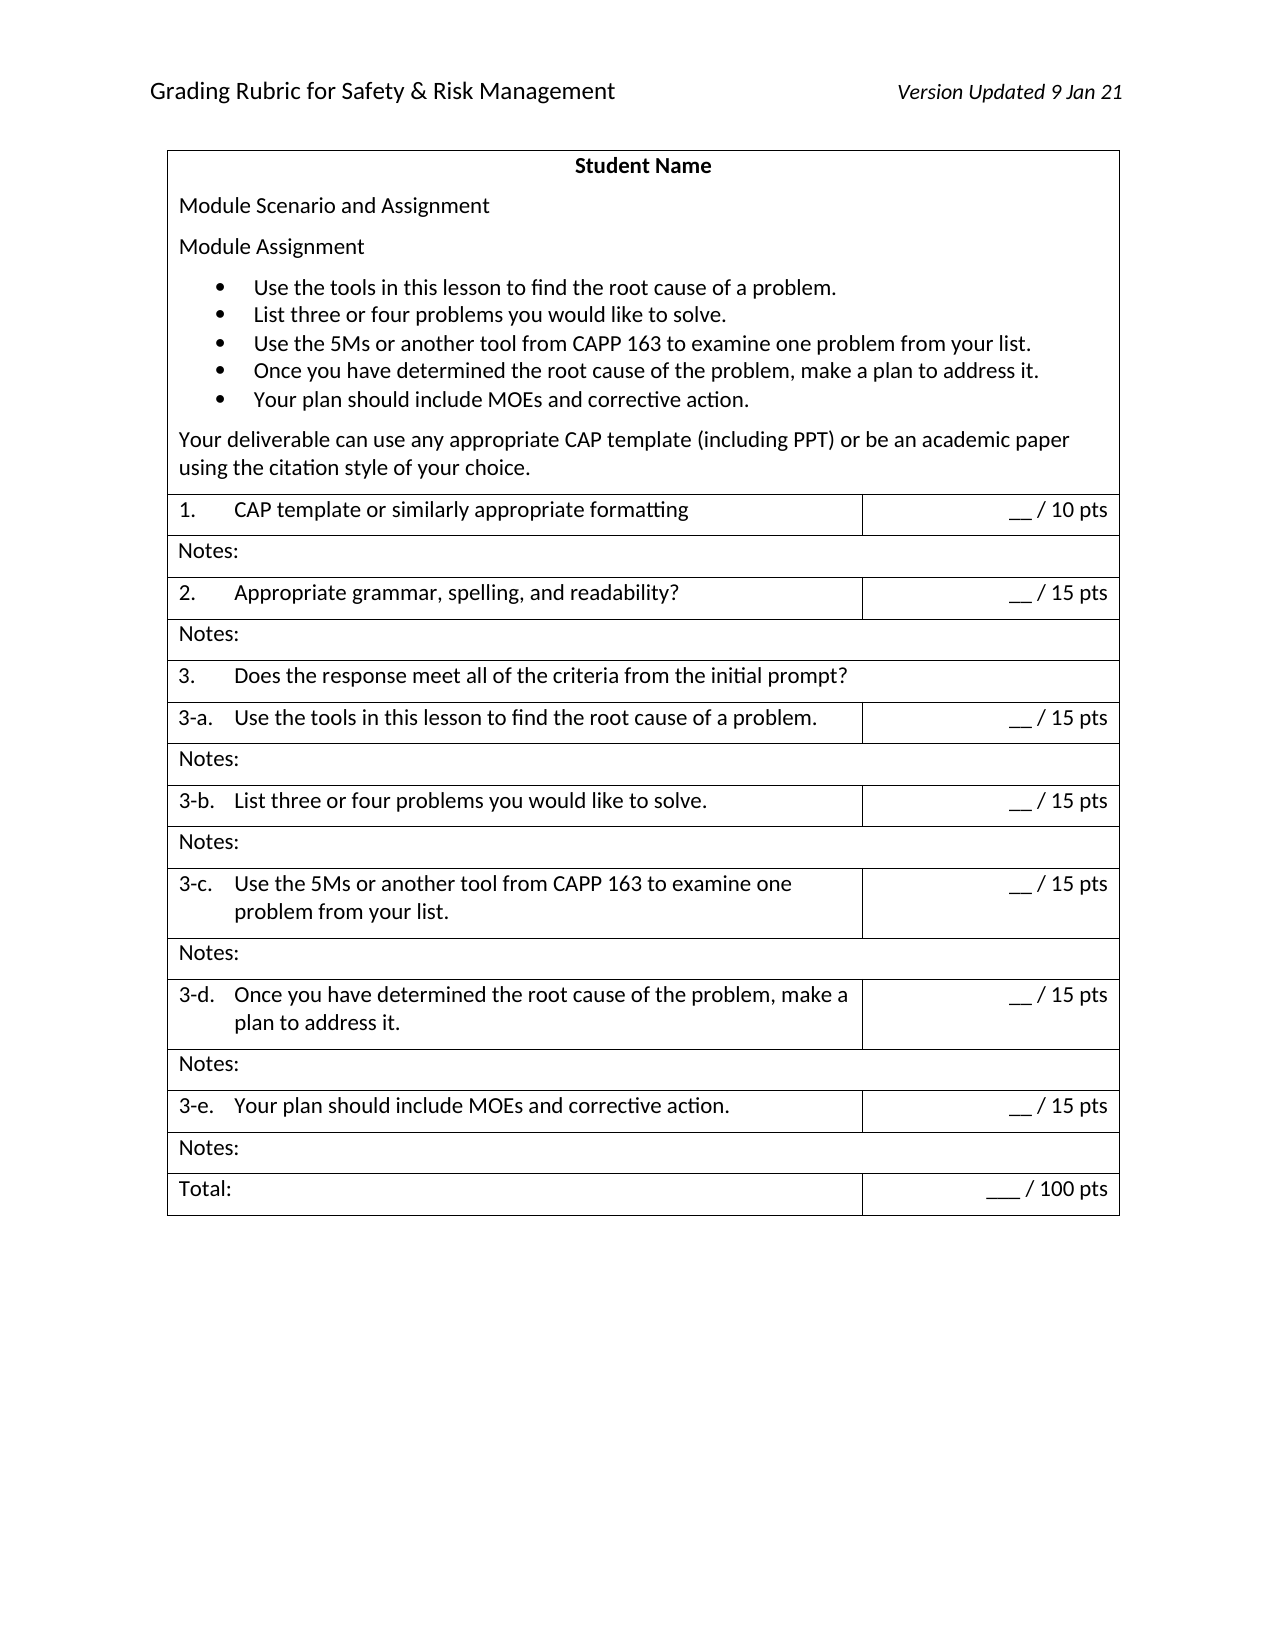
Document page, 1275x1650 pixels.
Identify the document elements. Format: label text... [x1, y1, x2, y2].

table_cell Notes: [168, 1050, 1119, 1090]
table_cell __ / 15 pts [863, 786, 1119, 826]
table_cell Notes: [168, 620, 1119, 660]
table_cell Your plan should include MOEs and corrective action. [168, 1091, 862, 1132]
table_cell Notes: [168, 827, 1119, 868]
table_cell __ / 15 pts [863, 703, 1119, 743]
table_cell Use the tools in this lesson to find the root cause of a problem. [168, 703, 862, 743]
table_cell __ / 10 pts [863, 495, 1119, 535]
table_cell Notes: [168, 939, 1119, 979]
table_cell __ / 15 pts [863, 869, 1119, 937]
table_cell List three or four problems you would like to solve. [168, 786, 862, 826]
table_cell Notes: [168, 536, 1119, 577]
table_cell Once you have determined the root cause of the problem, make a plan to address it. [168, 980, 862, 1048]
table_cell Notes: [168, 744, 1119, 785]
table_cell Notes: [168, 1133, 1119, 1173]
table_cell Does the response meet all of the criteria from the initial prompt? [168, 661, 1119, 702]
table_cell Total: [168, 1174, 862, 1215]
table_cell __ / 15 pts [863, 980, 1119, 1048]
table_cell CAP template or similarly appropriate formatting [168, 495, 862, 535]
table_cell __ / 15 pts [863, 1091, 1119, 1132]
table_header Student Name Module Scenario and Assignment Module Assignment Use the tools in this lesson to find the root cause of a problem. List three or four problems you would like to solve. Use the 5Ms or another tool from CAPP 163 to examine one problem from your list. Once you have determined the root cause of the problem, make a plan to address it. Your plan should include MOEs and corrective action. Your deliverable can use any appropriate CAP template (including PPT) or be an academic paper using the citation style of your choice. [168, 151, 1119, 494]
table_cell __ / 15 pts [863, 578, 1119, 618]
table_cell Appropriate grammar, spelling, and readability? [168, 578, 862, 618]
table_cell Use the 5Ms or another tool from CAPP 163 to examine one problem from your list. [168, 869, 862, 937]
table_cell ___ / 100 pts [863, 1174, 1119, 1215]
